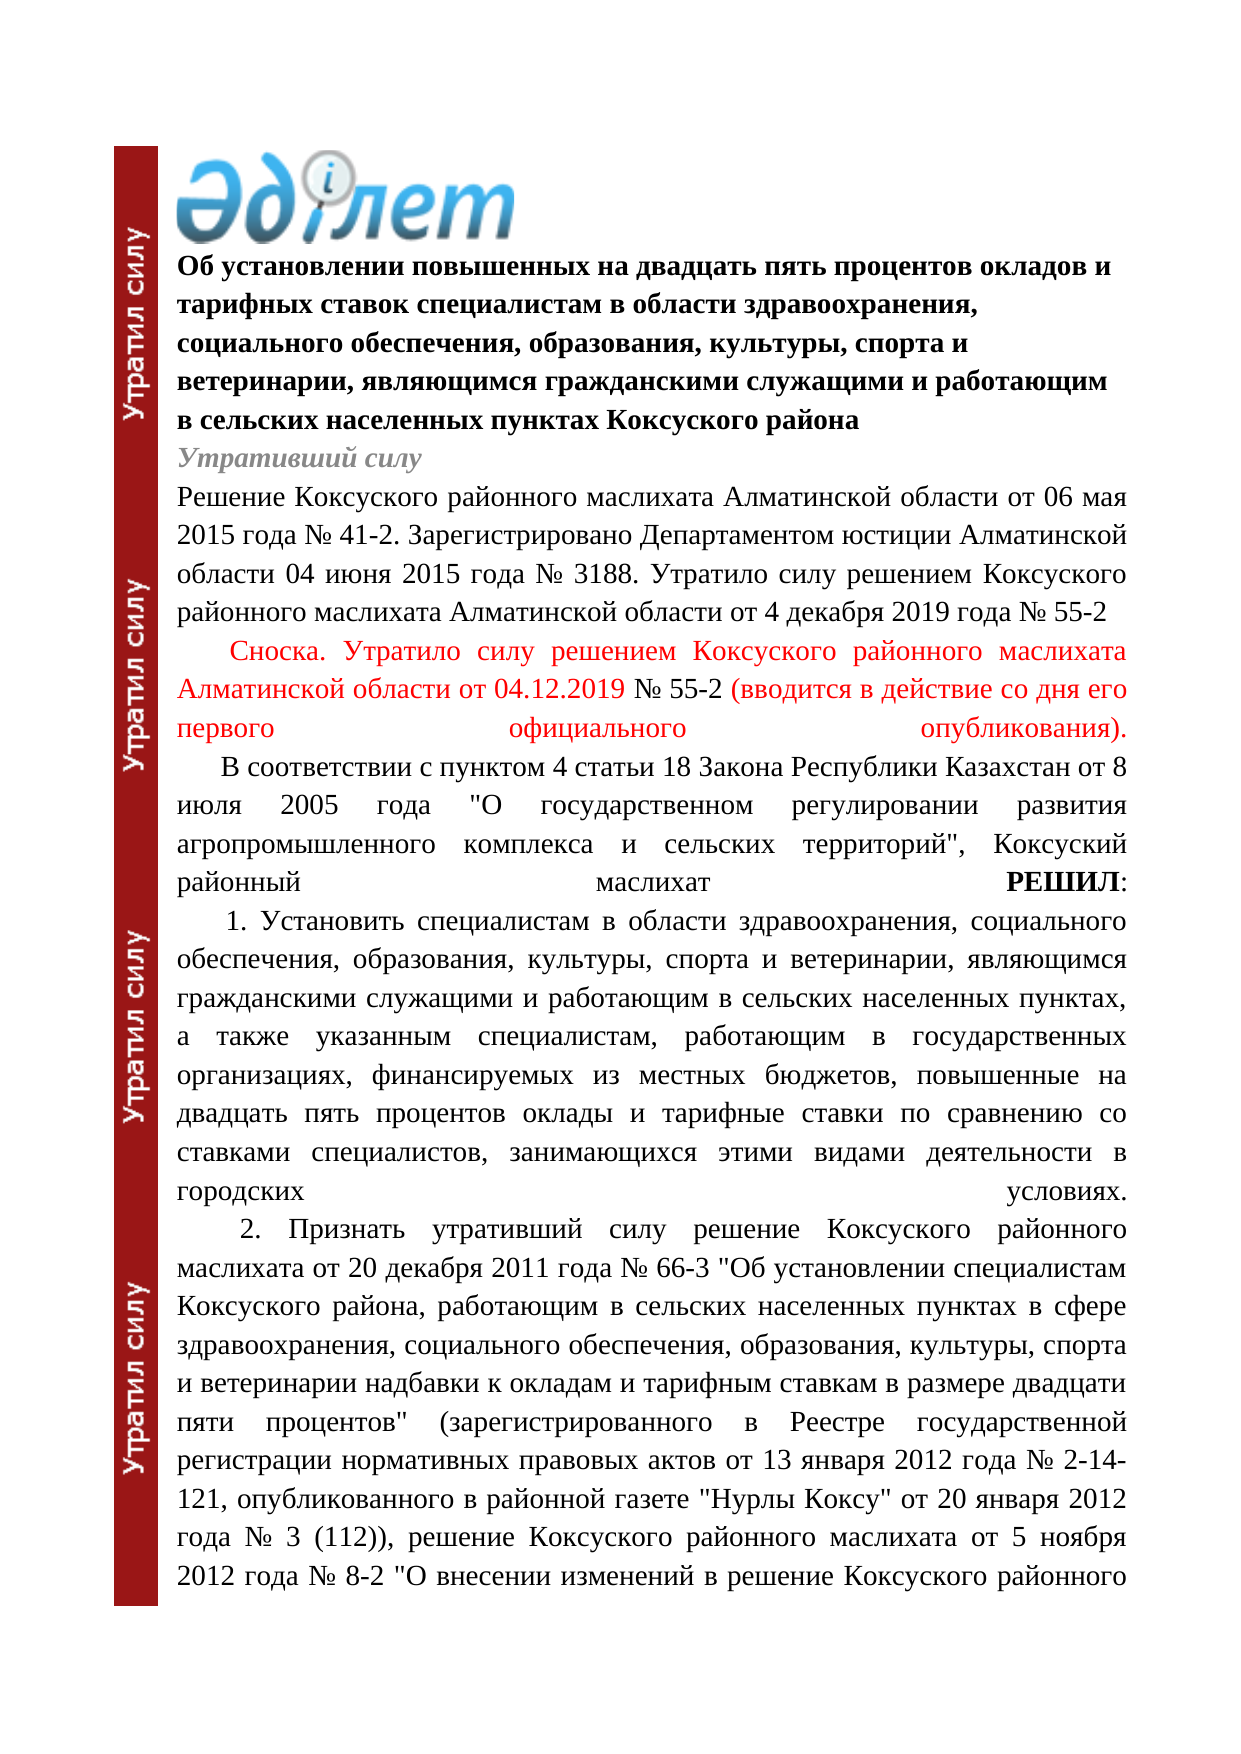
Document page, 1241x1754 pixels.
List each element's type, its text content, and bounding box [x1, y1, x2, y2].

picture [114, 474, 158, 479]
picture [114, 628, 158, 633]
picture [114, 146, 158, 248]
text Об установлении повышенных на двадцать пять процентов окладов и тарифных ставок специалистам в области здравоохранения, социального обеспечения, образования, культуры, спорта и ветеринарии, являющимся гражданскими служащими и работающим в сельских населенных пунктах Коксуского района [112, 248, 1128, 435]
text Решение Коксуского районного маслихата Алматинской области от 06 мая 2015 года № 41-2. Зарегистрировано Департаментом юстиции Алматинской области 04 июня 2015 года № 3188. Утратило силу решением Коксуского районного маслихата Алматинской области от 4 декабря 2019 года № 55-2 [112, 479, 1128, 628]
text Утративший силу [112, 440, 1128, 474]
picture [176, 150, 515, 244]
picture [114, 1592, 158, 1606]
picture [114, 435, 158, 440]
